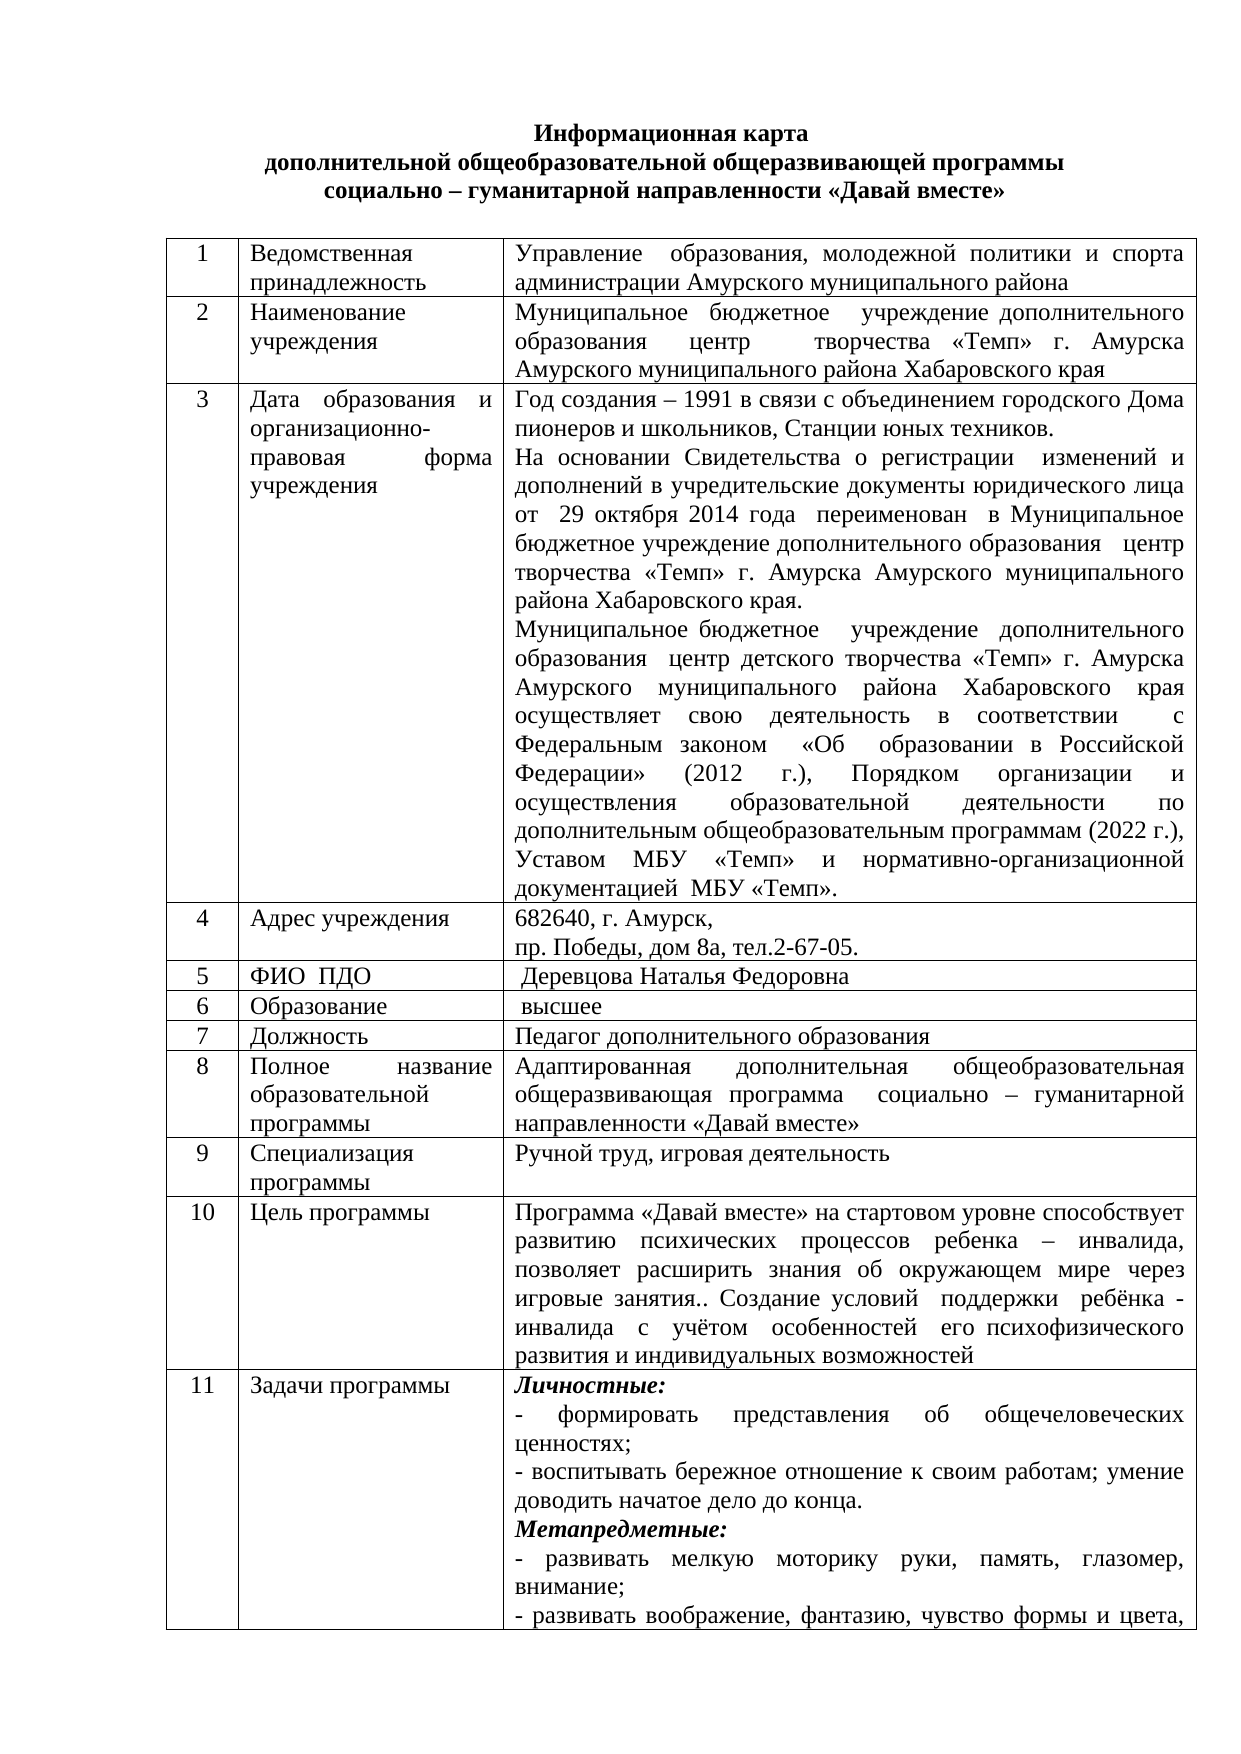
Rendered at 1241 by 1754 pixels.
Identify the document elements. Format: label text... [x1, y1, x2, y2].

table_cell Цель программы [239, 1197, 503, 1369]
text социально – гуманитарной направленности «Давай вместе» [177, 176, 1152, 204]
table_cell 3 [167, 384, 238, 902]
table_cell 2 [167, 297, 238, 383]
table_cell 6 [167, 991, 238, 1020]
table_cell ФИО ПДО [239, 961, 503, 990]
table_cell 10 [167, 1197, 238, 1369]
table_cell 11 [167, 1370, 238, 1629]
text Информационная карта [177, 118, 1152, 147]
table_cell Специализация программы [239, 1138, 503, 1196]
table_cell Программа «Давай вместе» на стартовом уровне способствует развитию психических процессов ребенка – инвалида, позволяет расширить знания об окружающем мире через игровые занятия.. Создание условий поддержки ребёнка - инвалида с учётом особенностей его психофизического развития и индивидуальных возможностей [504, 1197, 1196, 1369]
text дополнительной общеобразовательной общеразвивающей программы [177, 147, 1152, 176]
table_header 1 [167, 239, 238, 296]
table_cell Образование [239, 991, 503, 1020]
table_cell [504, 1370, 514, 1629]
table_cell Наименование учреждения [239, 297, 503, 383]
table_cell 4 [167, 903, 238, 960]
table_cell Полное название образовательной программы [239, 1051, 503, 1137]
table_cell Должность [239, 1021, 503, 1050]
table_header Ведомственная принадлежность [239, 239, 503, 296]
table_cell Адрес учреждения [239, 903, 503, 960]
table_cell высшее [504, 991, 1196, 1020]
table_cell 9 [167, 1138, 238, 1196]
table_cell Муниципальное бюджетное учреждение дополнительного образования центр творчества «Темп» г. Амурска Амурского муниципального района Хабаровского края [504, 297, 1196, 383]
table_cell 5 [167, 961, 238, 990]
table_cell Ручной труд, игровая деятельность [504, 1138, 1196, 1196]
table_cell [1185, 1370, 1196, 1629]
table_cell Педагог дополнительного образования [504, 1021, 1196, 1050]
table_cell 7 [167, 1021, 238, 1050]
table_cell Год создания – 1991 в связи с объединением городского Дома пионеров и школьников, Станции юных техников. На основании Свидетельства о регистрации изменений и дополнений в учредительские документы юридического лица от 29 октября 2014 года переименован в Муниципальное бюджетное учреждение дополнительного образования центр творчества «Темп» г. Амурска Амурского муниципального района Хабаровского края. Муниципальное бюджетное учреждение дополнительного образования центр детского творчества «Темп» г. Амурска Амурского муниципального района Хабаровского края осуществляет свою деятельность в соответствии с Федеральным законом «Об образовании в Российской Федерации» (2012 г.), Порядком организации и осуществления образовательной деятельности по дополнительным общеобразовательным программам (2022 г.), Уставом МБУ «Темп» и нормативно-организационной документацией МБУ «Темп». [504, 384, 1196, 902]
table_cell Задачи программы [239, 1370, 503, 1629]
table_cell 8 [167, 1051, 238, 1137]
table_cell Дата образования и организационно-правовая форма учреждения [239, 384, 503, 902]
table_cell Деревцова Наталья Федоровна [504, 961, 1196, 990]
table_cell Адаптированная дополнительная общеобразовательная общеразвивающая программа социально – гуманитарной направленности «Давай вместе» [504, 1051, 1196, 1137]
table_header Управление образования, молодежной политики и спорта администрации Амурского муниципального района [504, 239, 1196, 296]
table_cell 682640, г. Амурск, пр. Победы, дом 8а, тел.2-67-05. [504, 903, 1196, 960]
